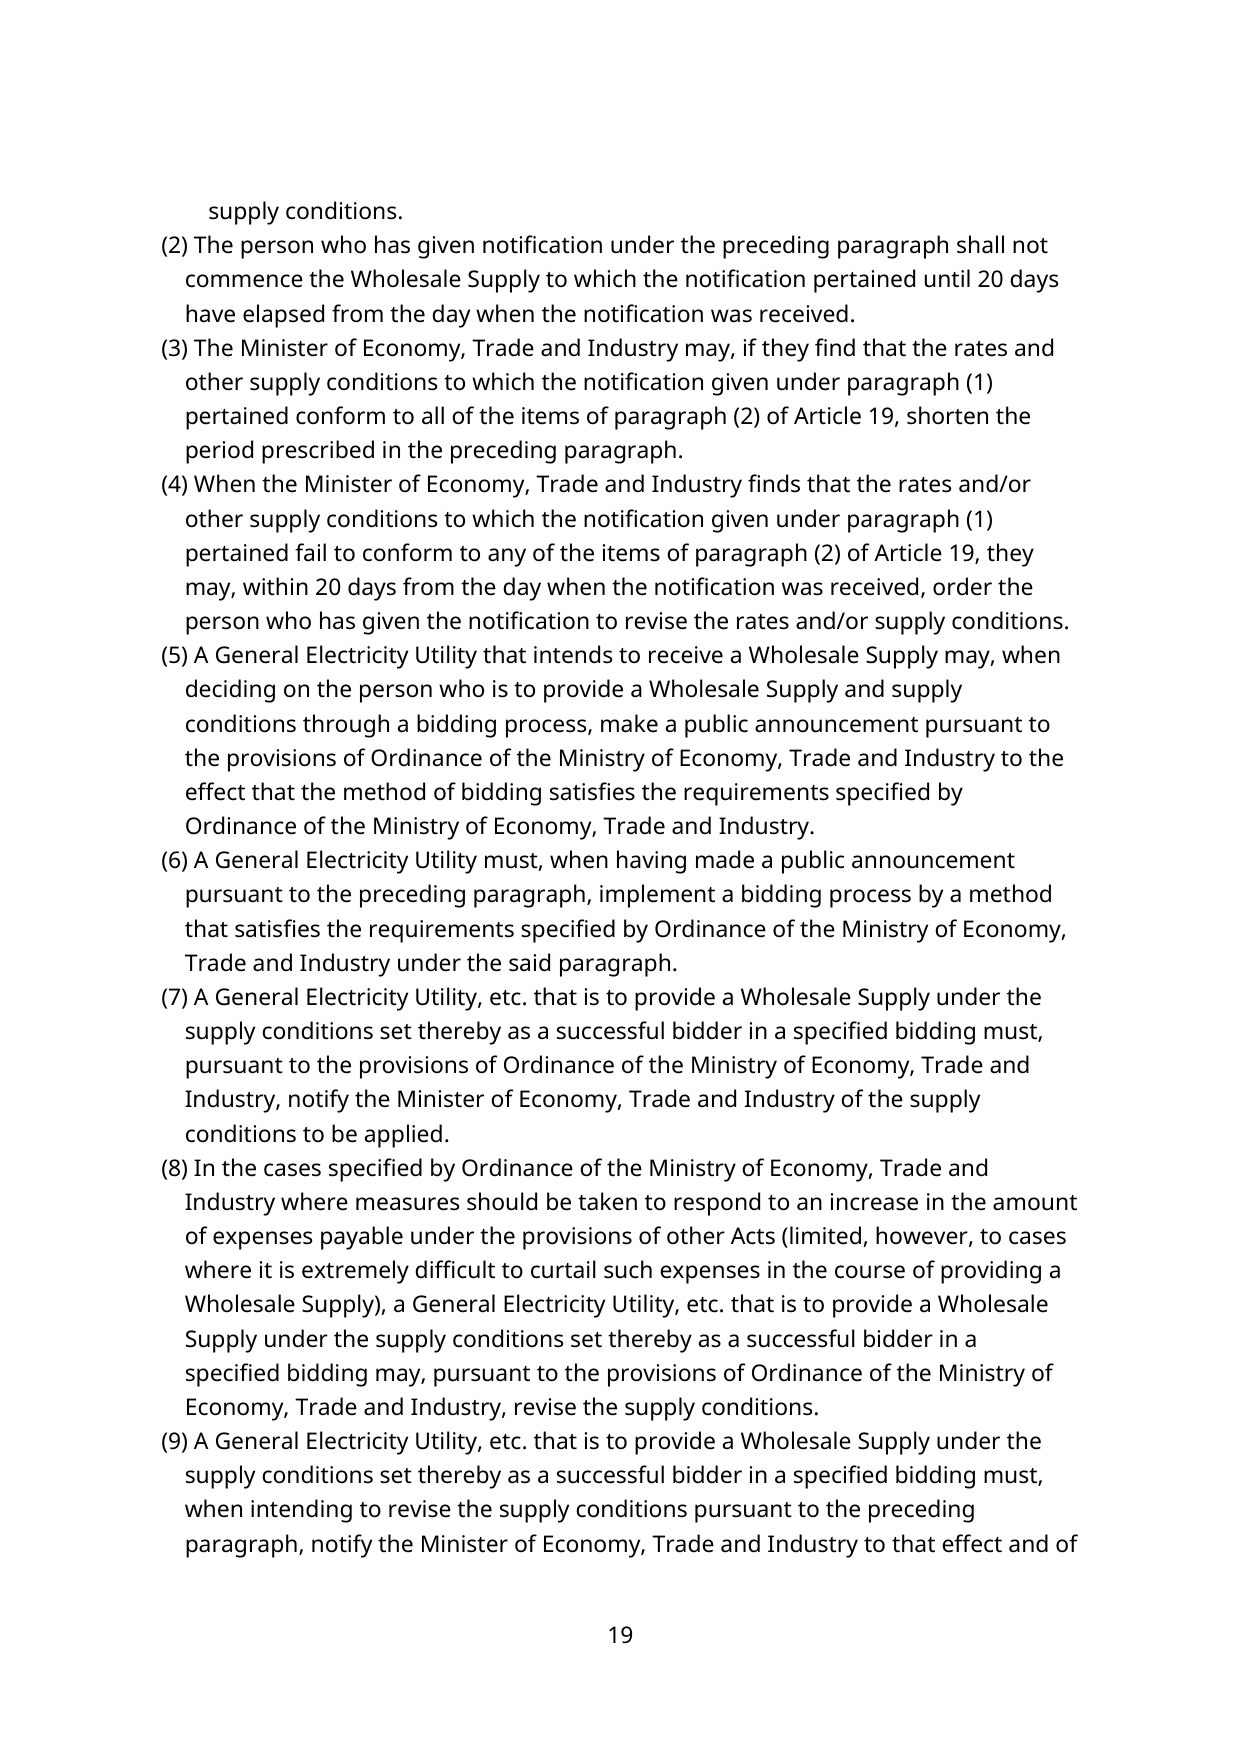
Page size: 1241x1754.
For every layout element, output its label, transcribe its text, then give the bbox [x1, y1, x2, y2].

text (7) A General Electricity Utility, etc. that is to provide a Wholesale Supply under the supply conditions set thereby as a successful bidder in a specified bidding must, pursuant to the provisions of Ordinance of the Ministry of Economy, Trade and Industry, notify the Minister of Economy, Trade and Industry of the supply conditions to be applied. [161, 979, 1079, 1150]
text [184, 194, 1079, 228]
text (2) The person who has given notification under the preceding paragraph shall not commence the Wholesale Supply to which the notification pertained until 20 days have elapsed from the day when the notification was received. [161, 228, 1079, 330]
text (4) When the Minister of Economy, Trade and Industry finds that the rates and/or other supply conditions to which the notification given under paragraph (1) pertained fail to conform to any of the items of paragraph (2) of Article 19, they may, within 20 days from the day when the notification was received, order the person who has given the notification to revise the rates and/or supply conditions. [161, 467, 1079, 638]
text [161, 1424, 1079, 1560]
text (3) The Minister of Economy, Trade and Industry may, if they find that the rates and other supply conditions to which the notification given under paragraph (1) pertained conform to all of the items of paragraph (2) of Article 19, shorten the period prescribed in the preceding paragraph. [161, 330, 1079, 467]
text (5) A General Electricity Utility that intends to receive a Wholesale Supply may, when deciding on the person who is to provide a Wholesale Supply and supply conditions through a bidding process, make a public announcement pursuant to the provisions of Ordinance of the Ministry of Economy, Trade and Industry to the effect that the method of bidding satisfies the requirements specified by Ordinance of the Ministry of Economy, Trade and Industry. [161, 638, 1079, 843]
text (8) In the cases specified by Ordinance of the Ministry of Economy, Trade and Industry where measures should be taken to respond to an increase in the amount of expenses payable under the provisions of other Acts (limited, however, to cases where it is extremely difficult to curtail such expenses in the course of providing a Wholesale Supply), a General Electricity Utility, etc. that is to provide a Wholesale Supply under the supply conditions set thereby as a successful bidder in a specified bidding may, pursuant to the provisions of Ordinance of the Ministry of Economy, Trade and Industry, revise the supply conditions. [161, 1150, 1079, 1424]
text (6) A General Electricity Utility must, when having made a public announcement pursuant to the preceding paragraph, implement a bidding process by a method that satisfies the requirements specified by Ordinance of the Ministry of Economy, Trade and Industry under the said paragraph. [161, 843, 1079, 979]
